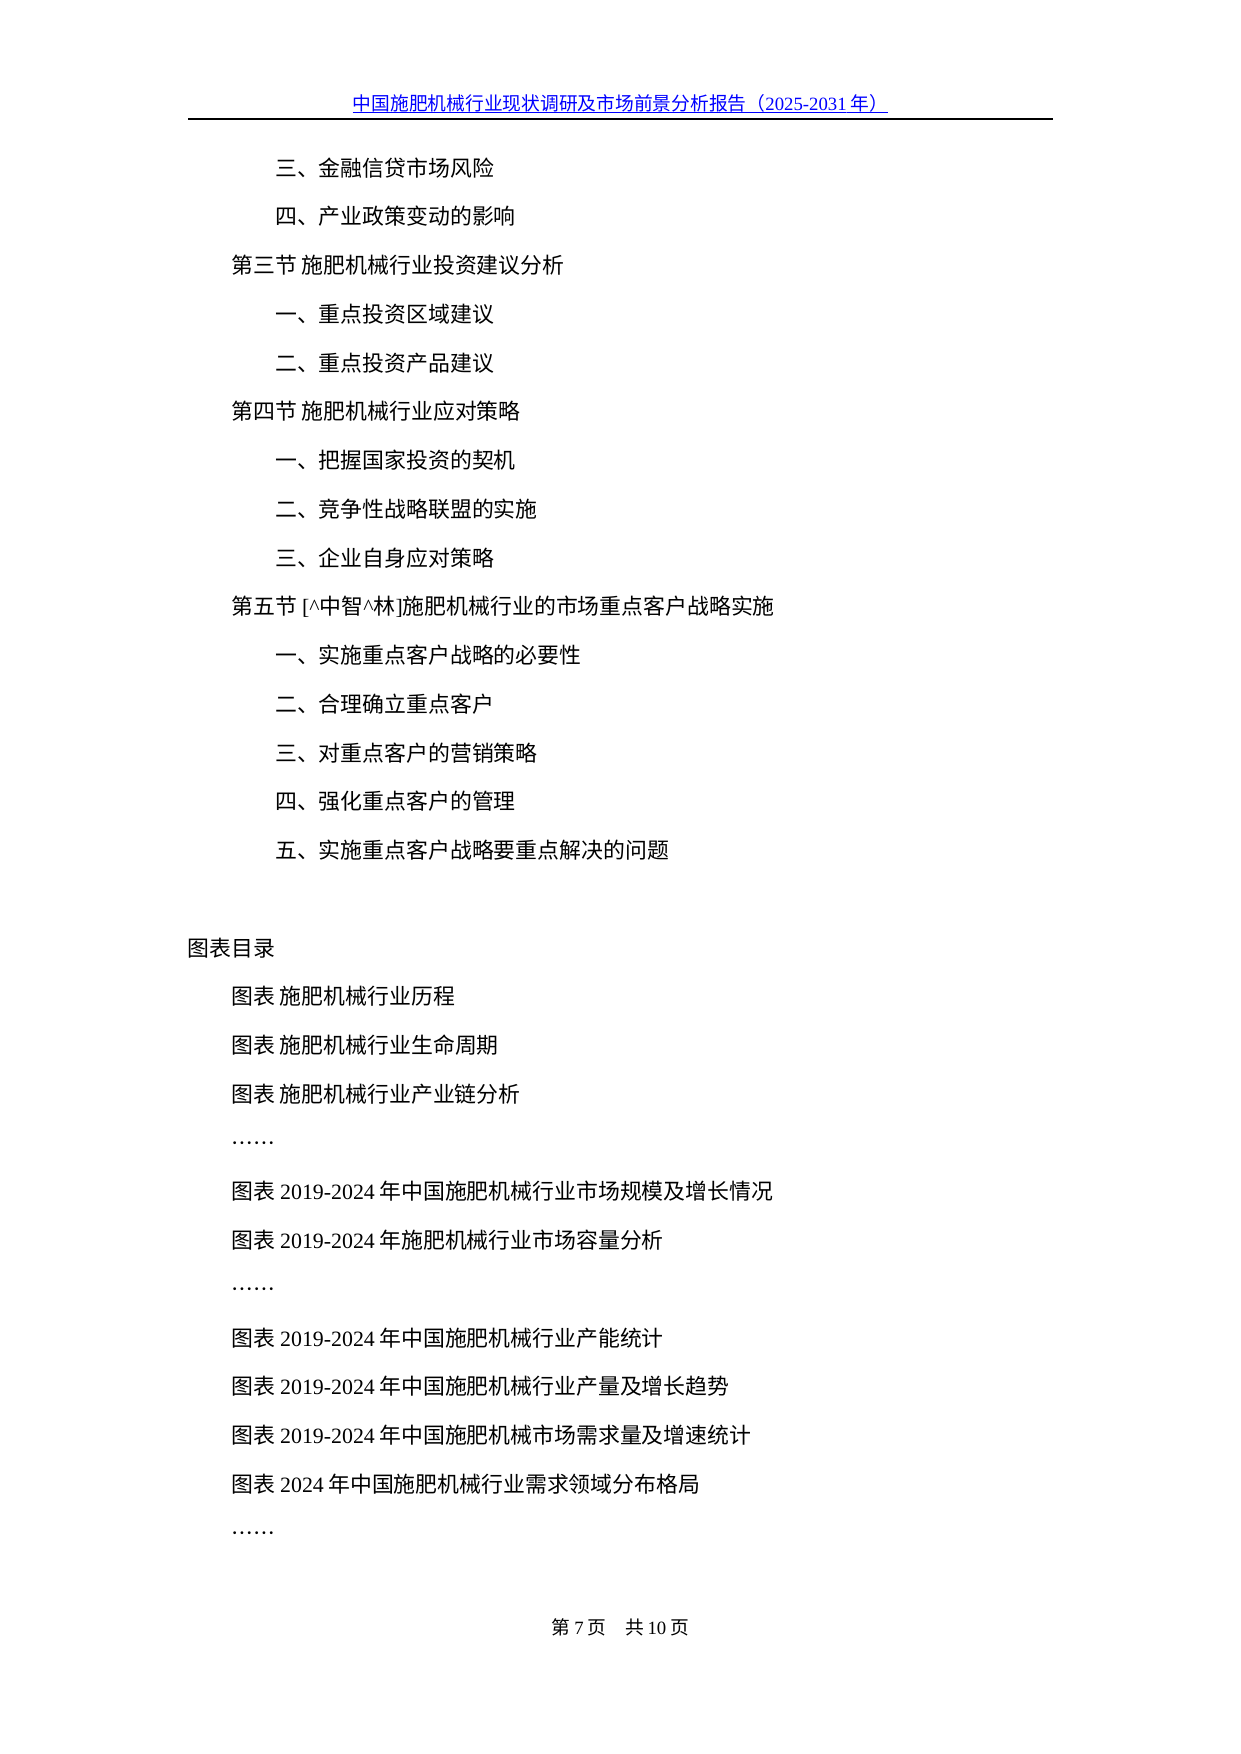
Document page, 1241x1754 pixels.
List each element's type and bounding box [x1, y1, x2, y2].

text [187, 150, 1053, 1548]
